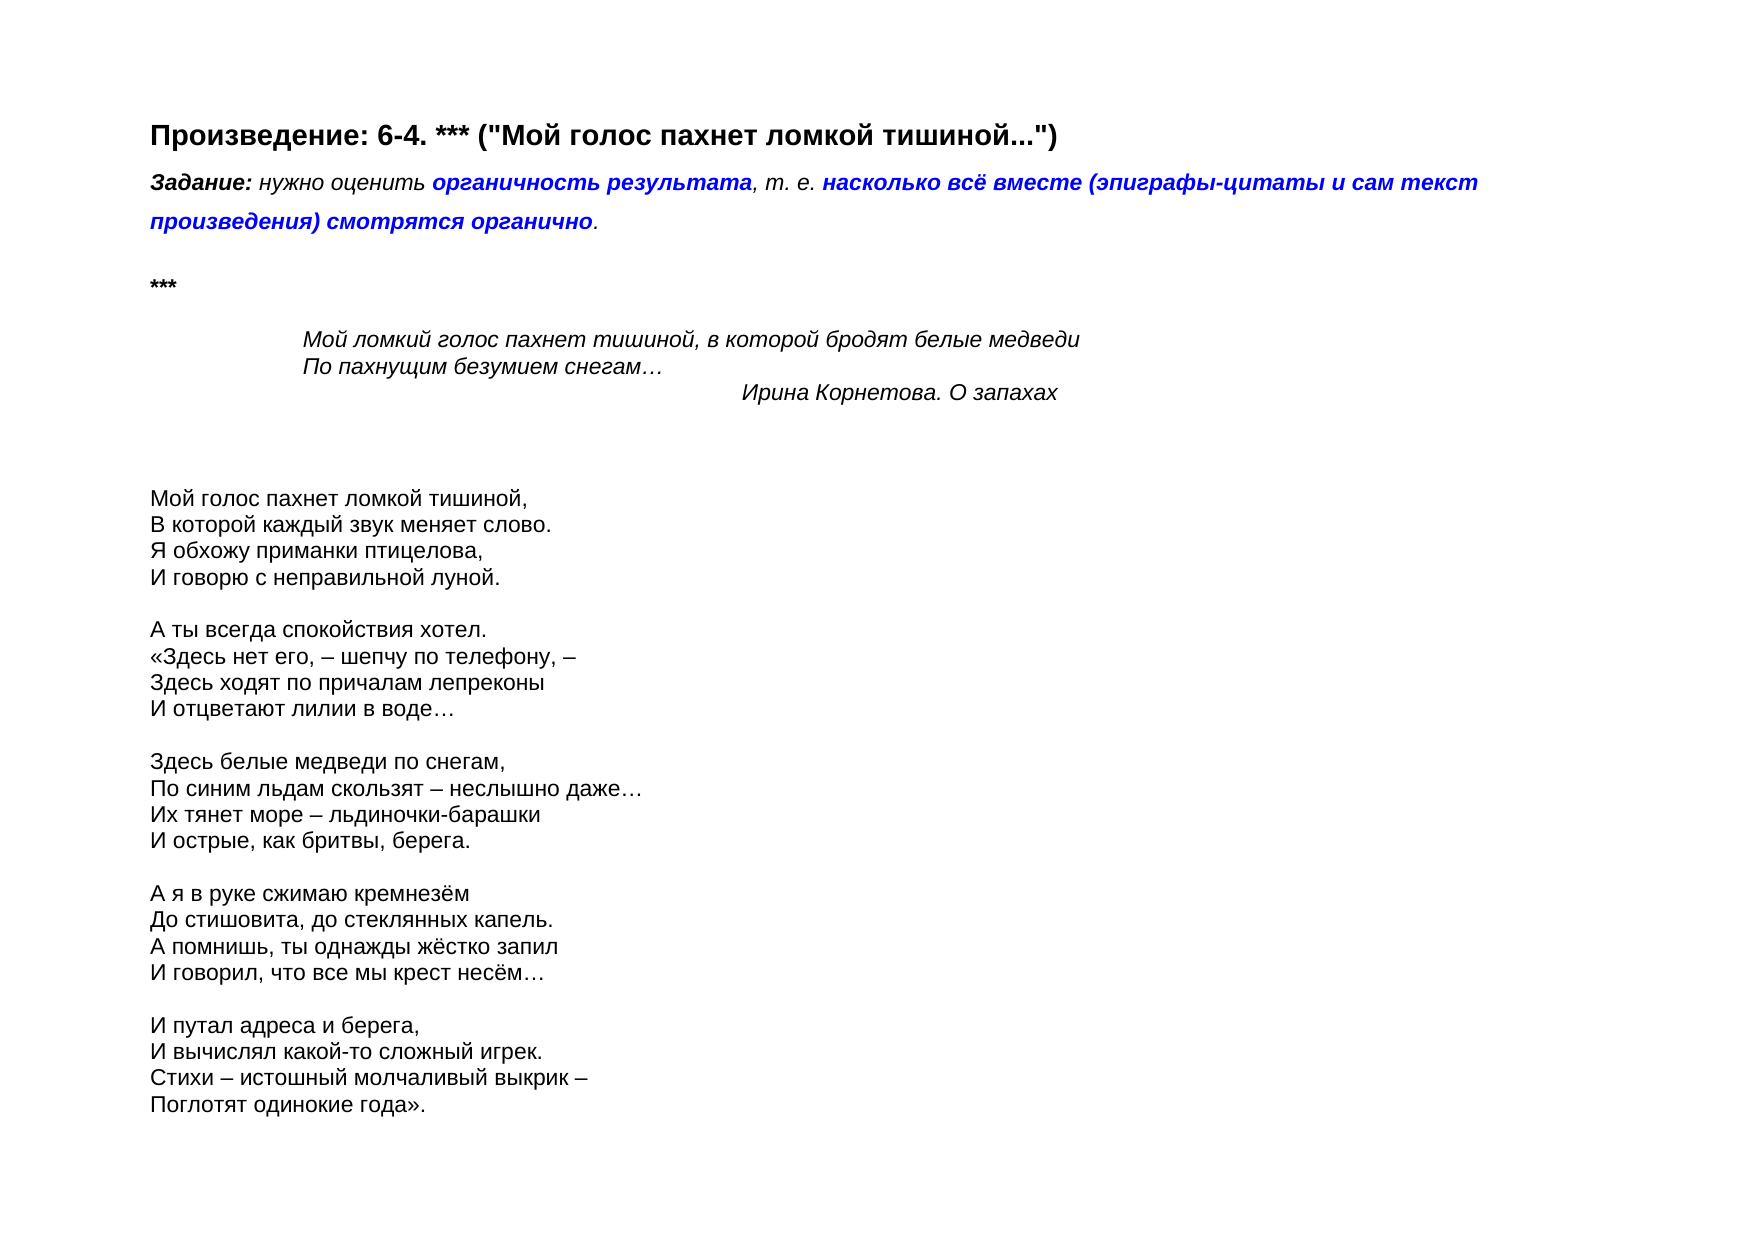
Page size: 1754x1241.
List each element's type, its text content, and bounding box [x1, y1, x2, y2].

text И вычислял какой-то сложный игрек. [150, 1038, 1604, 1064]
text Стихи – истошный молчаливый выкрик – [150, 1064, 1604, 1091]
text «Здесь нет его, – шепчу по телефону, – [150, 643, 1604, 669]
text До стишовита, до стеклянных капель. [150, 906, 1604, 933]
text По синим льдам скользят – неслышно даже… [150, 774, 1604, 801]
text Мой ломкий голос пахнет тишиной, в которой бродят белые медведи [150, 326, 1604, 353]
text Мой голос пахнет ломкой тишиной, [150, 484, 1604, 511]
text А я в руке сжимаю кремнезём [150, 880, 1604, 906]
text Здесь белые медведи по снегам, [150, 748, 1604, 774]
text И говорил, что все мы крест несём… [150, 959, 1604, 985]
text Ирина Корнетова. О запахах [150, 379, 1604, 406]
text *** [150, 274, 1604, 300]
text И путал адреса и берега, [150, 1012, 1604, 1038]
text И отцветают лилии в воде… [150, 695, 1604, 722]
text Здесь ходят по причалам лепреконы [150, 669, 1604, 695]
text Их тянет море – льдиночки-барашки [150, 801, 1604, 827]
text Задание: нужно оценить органичность результата, т. е. насколько всё вместе (эпиграфы-цитаты и сам текст произведения) смотрятся органично. [150, 168, 1604, 234]
text И говорю с неправильной луной. [150, 564, 1604, 590]
text В которой каждый звук меняет слово. [150, 511, 1604, 537]
text А ты всегда спокойствия хотел. [150, 616, 1604, 643]
text Произведение: 6-4. *** ("Мой голос пахнет ломкой тишиной...") [150, 118, 1604, 152]
text И острые, как бритвы, берега. [150, 827, 1604, 853]
text По пахнущим безумием снегам… [150, 353, 1604, 379]
text Я обхожу приманки птицелова, [150, 537, 1604, 564]
text А помнишь, ты однажды жёстко запил [150, 933, 1604, 959]
text Поглотят одинокие года». [150, 1091, 1604, 1117]
